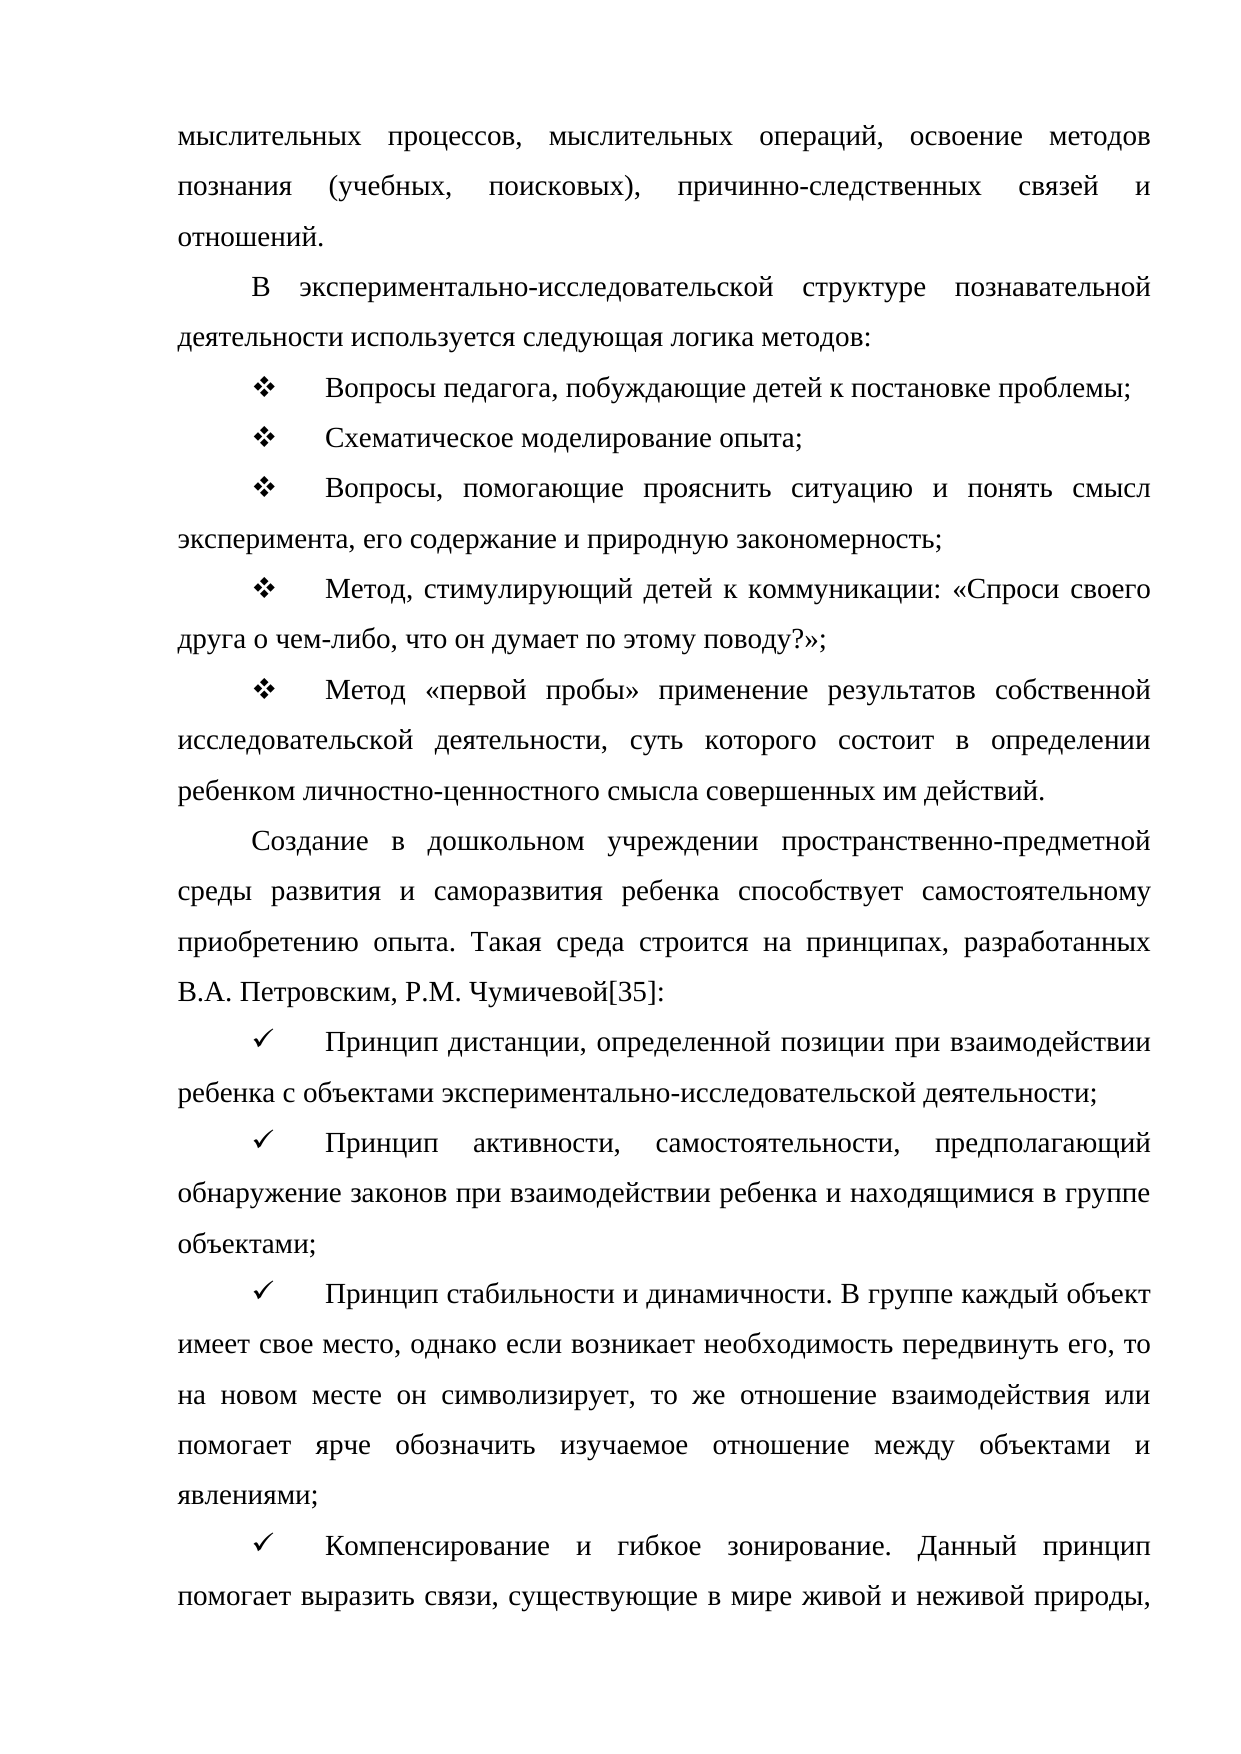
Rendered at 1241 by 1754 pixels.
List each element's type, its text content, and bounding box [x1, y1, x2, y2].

list Схематическое моделирование опыта; [177, 420, 1152, 454]
list Принцип дистанции, определенной позиции при взаимодействии ребенка с объектами экспериментально-исследовательской деятельности; [177, 1024, 1152, 1108]
list Метод «первой пробы» применение результатов собственной исследовательской деятельности, суть которого состоит в определении ребенком личностно-ценностного смысла совершенных им действий. [177, 672, 1152, 806]
list Принцип активности, самостоятельности, предполагающий обнаружение законов при взаимодействии ребенка и находящимися в группе объектами; [177, 1125, 1152, 1259]
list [177, 1528, 1152, 1612]
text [177, 118, 1152, 252]
list Принцип стабильности и динамичности. В группе каждый объект имеет свое место, однако если возникает необходимость передвинуть его, то на новом месте он символизирует, то же отношение взаимодействия или помогает ярче обозначить изучаемое отношение между объектами и явлениями; [177, 1276, 1152, 1511]
list Вопросы педагога, побуждающие детей к постановке проблемы; [177, 370, 1152, 403]
list Вопросы, помогающие прояснить ситуацию и понять смысл эксперимента, его содержание и природную закономерность; [177, 471, 1152, 554]
list Метод, стимулирующий детей к коммуникации: «Спроси своего друга о чем-либо, что он думает по этому поводу?»; [177, 571, 1152, 655]
text В экспериментально-исследовательской структуре познавательной деятельности используется следующая логика методов: [177, 269, 1152, 353]
text Создание в дошкольном учреждении пространственно-предметной среды развития и саморазвития ребенка способствует самостоятельному приобретению опыта. Такая среда строится на принципах, разработанных В.А. Петровским, Р.М. Чумичевой[35]: [177, 823, 1152, 1007]
